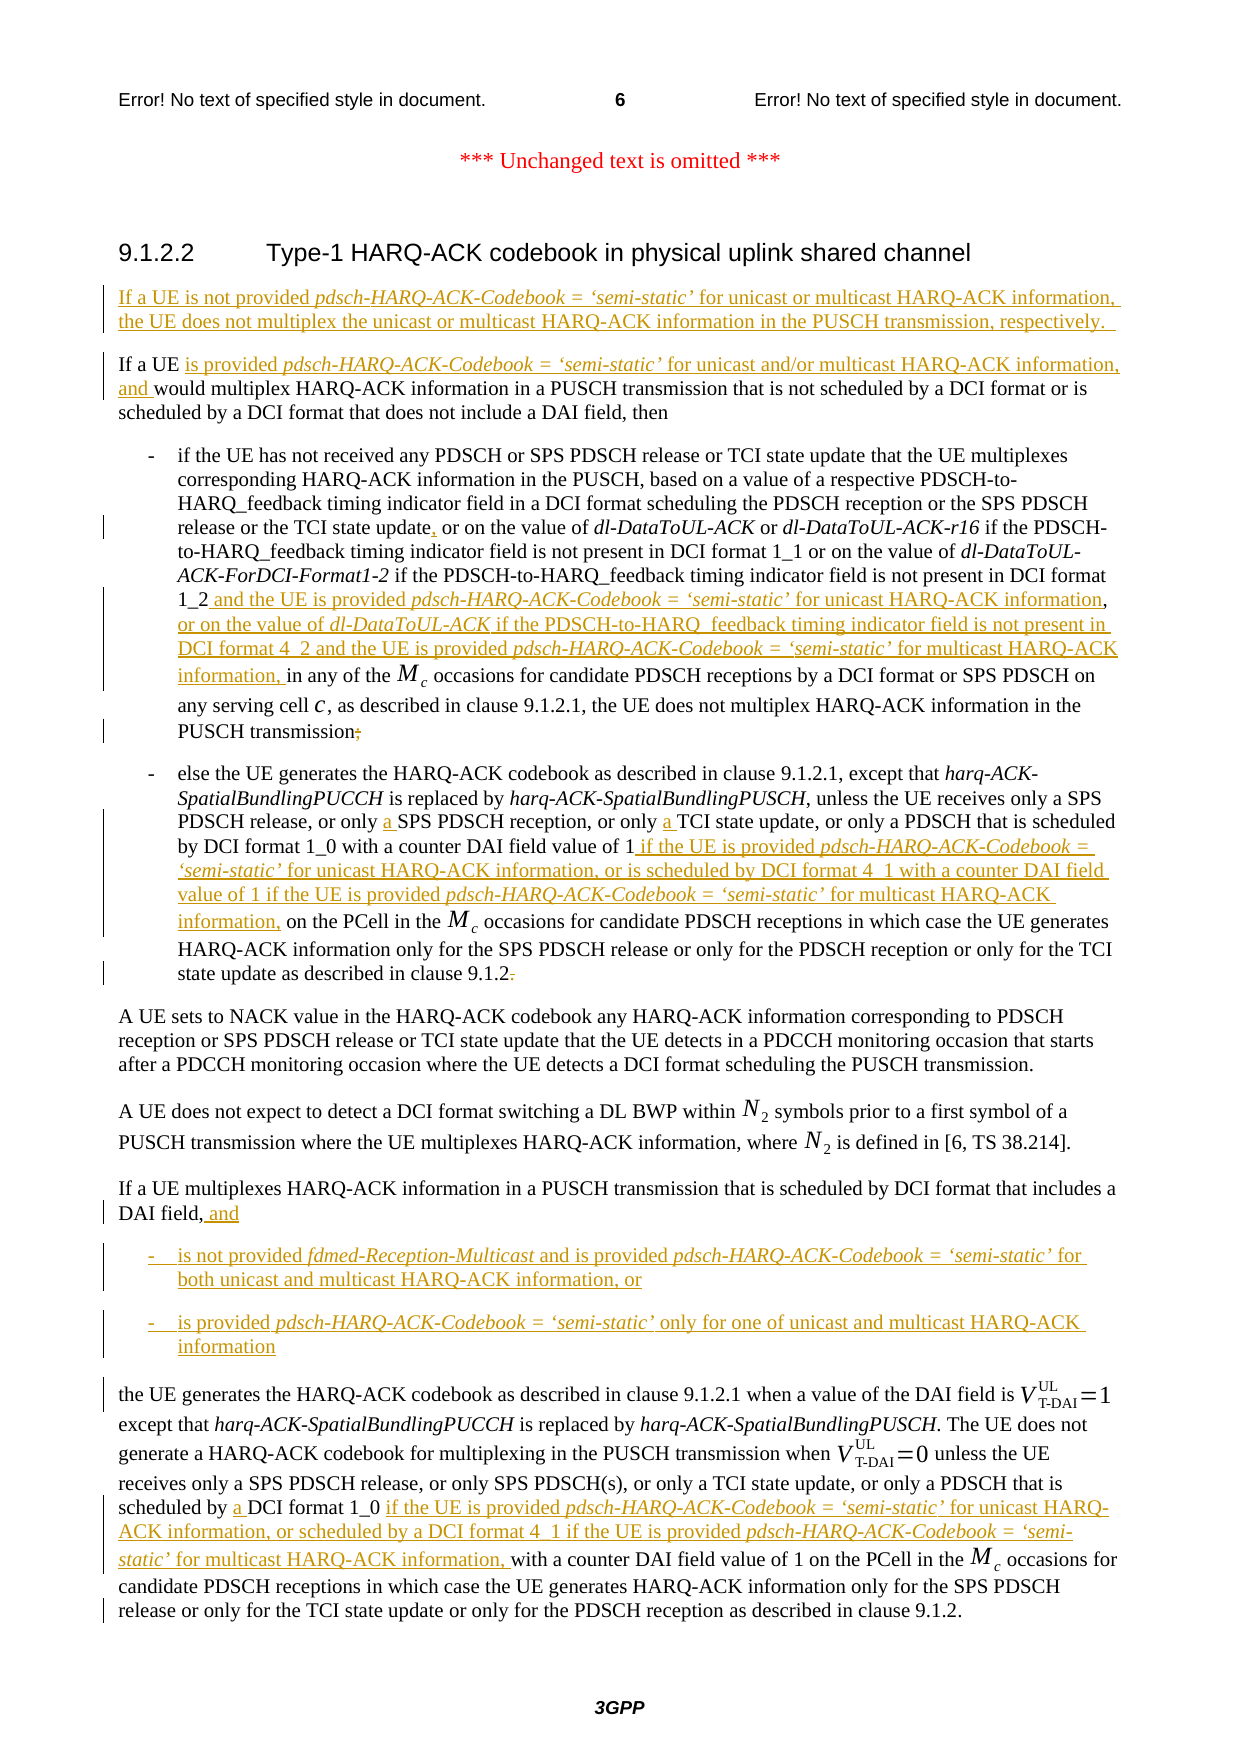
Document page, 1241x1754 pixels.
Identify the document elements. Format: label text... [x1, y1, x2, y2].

subtitle 9.1.2.2 Type-1 HARQ-ACK codebook in physical uplink shared channel [118, 238, 1122, 266]
text *** Unchanged text is omitted *** [118, 147, 1122, 174]
text A UE does not expect to detect a DCI format switching a DL BWP within symbols prior to a first symbol of a PUSCH transmission where the UE multiplexes HARQ-ACK information, where is defined in [6, TS 38.214]. [118, 1095, 1122, 1158]
text - if the UE has not received any PDSCH or SPS PDSCH release or TCI state update that the UE multiplexes corresponding HARQ-ACK information in the PUSCH, based on a value of a respective PDSCH-to-HARQ_feedback timing indicator field in a DCI format scheduling the PDSCH reception or the SPS PDSCH release or the TCI state update or on the value of dl-DataToUL-ACK or dl-DataToUL-ACK-r16 if the PDSCH-to-HARQ_feedback timing indicator field is not present in DCI format 1_1 or on the value of dl-DataToUL-ACK-ForDCI-Format1-2 if the PDSCH-to-HARQ_feedback timing indicator field is not present in DCI format 1_2, in any of the occasions for candidate PDSCH receptions by a DCI format or SPS PDSCH on any serving cell , as described in clause 9.1.2.1, the UE does not multiplex HARQ-ACK information in the PUSCH transmission [148, 443, 1122, 743]
text - else the UE generates the HARQ-ACK codebook as described in clause 9.1.2.1, except that harq-ACK-SpatialBundlingPUCCH is replaced by harq-ACK-SpatialBundlingPUSCH, unless the UE receives only a SPS PDSCH release, or only SPS PDSCH reception, or only TCI state update, or only a PDSCH that is scheduled by DCI format 1_0 with a counter DAI field value of 1 on the PCell in the occasions for candidate PDSCH receptions in which case the UE generates HARQ-ACK information only for the SPS PDSCH release or only for the PDSCH reception or only for the TCI state update as described in clause 9.1.2 [148, 761, 1122, 985]
text If a UE would multiplex HARQ-ACK information in a PUSCH transmission that is not scheduled by a DCI format or is scheduled by a DCI format that does not include a DAI field, then [118, 352, 1122, 424]
text If a UE multiplexes HARQ-ACK information in a PUSCH transmission that is scheduled by DCI format that includes a DAI field, [118, 1176, 1122, 1224]
text the UE generates the HARQ-ACK codebook as described in clause 9.1.2.1 when a value of the DAI field is except that harq-ACK-SpatialBundlingPUCCH is replaced by harq-ACK-SpatialBundlingPUSCH. The UE does not generate a HARQ-ACK codebook for multiplexing in the PUSCH transmission when unless the UE receives only a SPS PDSCH release, or only SPS PDSCH(s), or only a TCI state update, or only a PDSCH that is scheduled by DCI format 1_0 with a counter DAI field value of 1 on the PCell in the occasions for candidate PDSCH receptions in which case the UE generates HARQ-ACK information only for the SPS PDSCH release or only for the TCI state update or only for the PDSCH reception as described in clause 9.1.2. [118, 1377, 1122, 1622]
text A UE sets to NACK value in the HARQ-ACK codebook any HARQ-ACK information corresponding to PDSCH reception or SPS PDSCH release or TCI state update that the UE detects in a PDCCH monitoring occasion that starts after a PDCCH monitoring occasion where the UE detects a DCI format scheduling the PUSCH transmission. [118, 1004, 1122, 1076]
